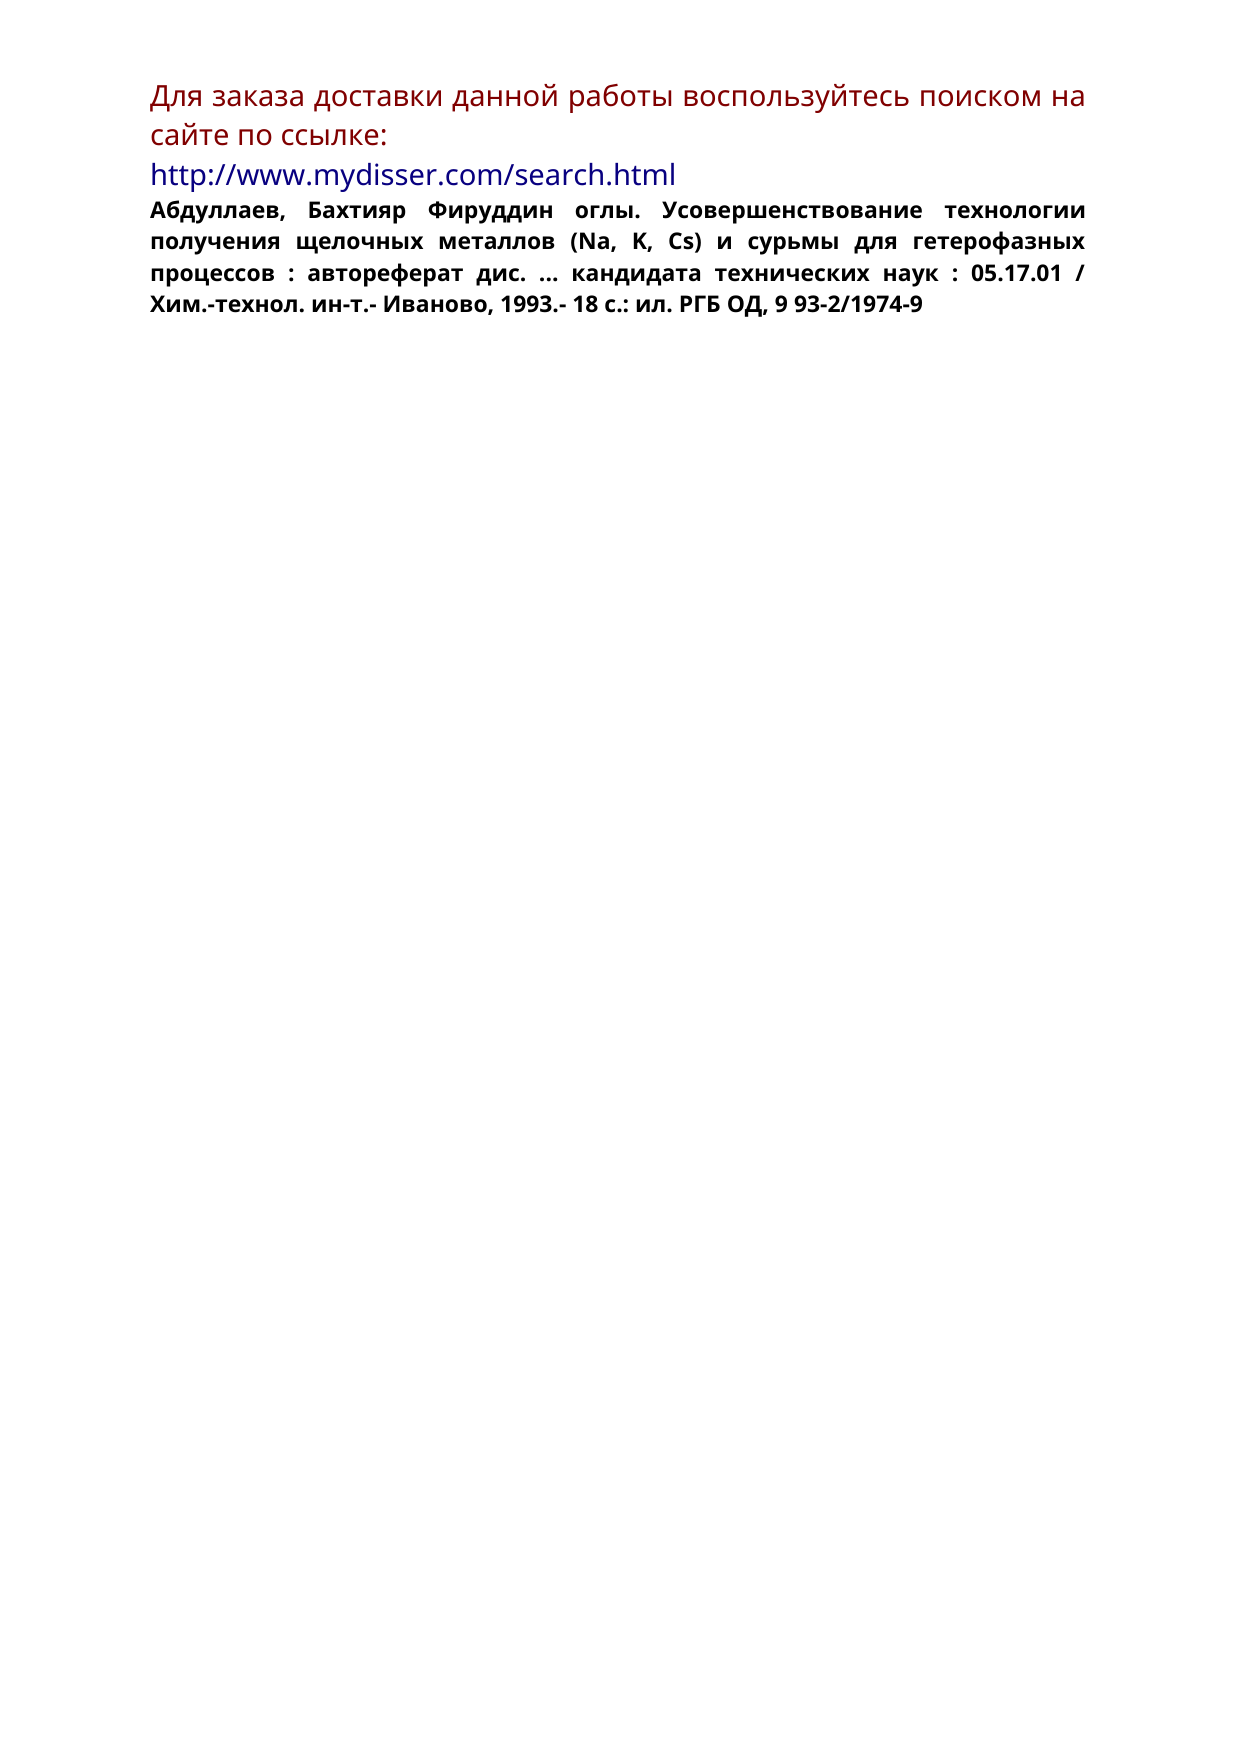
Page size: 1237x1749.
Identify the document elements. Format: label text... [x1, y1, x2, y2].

text Абдуллаев, Бахтияр Фируддин оглы. Усовершенствование технологии получения щелочных металлов (Na, K, Cs) и сурьмы для гетерофазных процессов : автореферат дис. ... кандидата технических наук : 05.17.01 / Хим.-технол. ин-т.- Иваново, 1993.- 18 с.: ил. РГБ ОД, 9 93-2/1974-9 [150, 194, 1086, 319]
